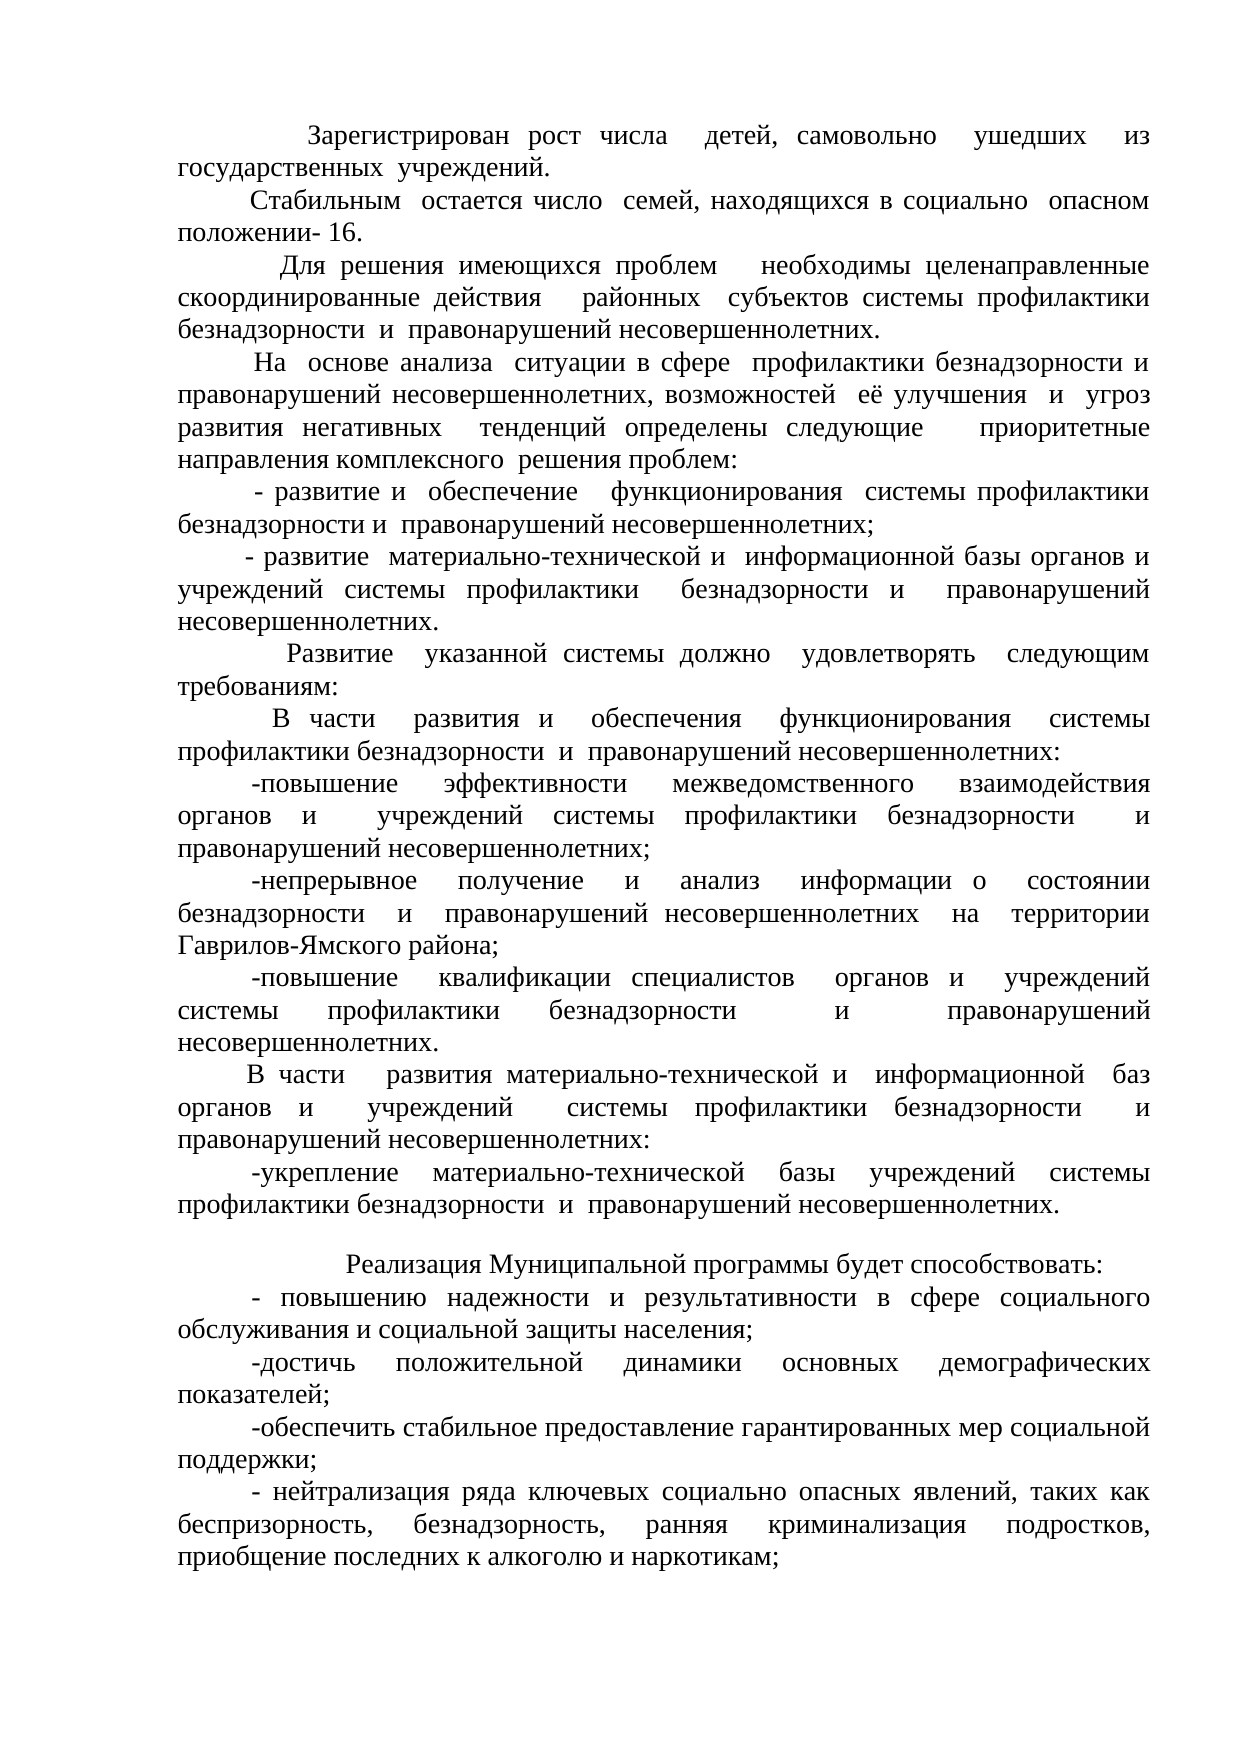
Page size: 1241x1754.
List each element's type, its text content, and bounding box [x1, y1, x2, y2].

text В части развития материально-технической и информационной баз органов и учреждений системы профилактики безнадзорности и правонарушений несовершеннолетних: [177, 1058, 1152, 1155]
list - нейтрализация ряда ключевых социально опасных явлений, таких как беспризорность, безнадзорность, ранняя криминализация подростков, приобщение последних к алкоголю и наркотикам; [177, 1474, 1152, 1572]
text - развитие материально-технической и информационной базы органов и учреждений системы профилактики безнадзорности и правонарушений несовершеннолетних. [177, 539, 1152, 636]
list - повышению надежности и результативности в сфере социального обслуживания и социальной защиты населения; [177, 1280, 1152, 1345]
text -повышение эффективности межведомственного взаимодействия органов и учреждений системы профилактики безнадзорности и правонарушений несовершеннолетних; [177, 766, 1152, 863]
list -достичь положительной динамики основных демографических показателей; [177, 1345, 1152, 1409]
text Для решения имеющихся проблем необходимы целенаправленные скоординированные действия районных субъектов системы профилактики безнадзорности и правонарушений несовершеннолетних. [177, 248, 1152, 345]
text Зарегистрирован рост числа детей, самовольно ушедших из государственных учреждений. [177, 118, 1152, 183]
text На основе анализа ситуации в сфере профилактики безнадзорности и правонарушений несовершеннолетних, возможностей её улучшения и угроз развития негативных тенденций определены следующие приоритетные направления комплексного решения проблем: [177, 345, 1152, 474]
text Реализация Муниципальной программы будет способствовать: [177, 1248, 1152, 1280]
list -обеспечить стабильное предоставление гарантированных мер социальной поддержки; [177, 1409, 1152, 1474]
text В части развития и обеспечения функционирования системы профилактики безнадзорности и правонарушений несовершеннолетних: [177, 701, 1152, 766]
text -непрерывное получение и анализ информации о состоянии безнадзорности и правонарушений несовершеннолетних на территории Гаврилов-Ямского района; [177, 863, 1152, 960]
text -повышение квалификации специалистов органов и учреждений системы профилактики безнадзорности и правонарушений несовершеннолетних. [177, 960, 1152, 1058]
text -укрепление материально-технической базы учреждений системы профилактики безнадзорности и правонарушений несовершеннолетних. [177, 1155, 1152, 1219]
text Развитие указанной системы должно удовлетворять следующим требованиям: [177, 636, 1152, 701]
text - развитие и обеспечение функционирования системы профилактики безнадзорности и правонарушений несовершеннолетних; [177, 474, 1152, 539]
text Стабильным остается число семей, находящихся в социально опасном положении- 16. [177, 183, 1152, 248]
